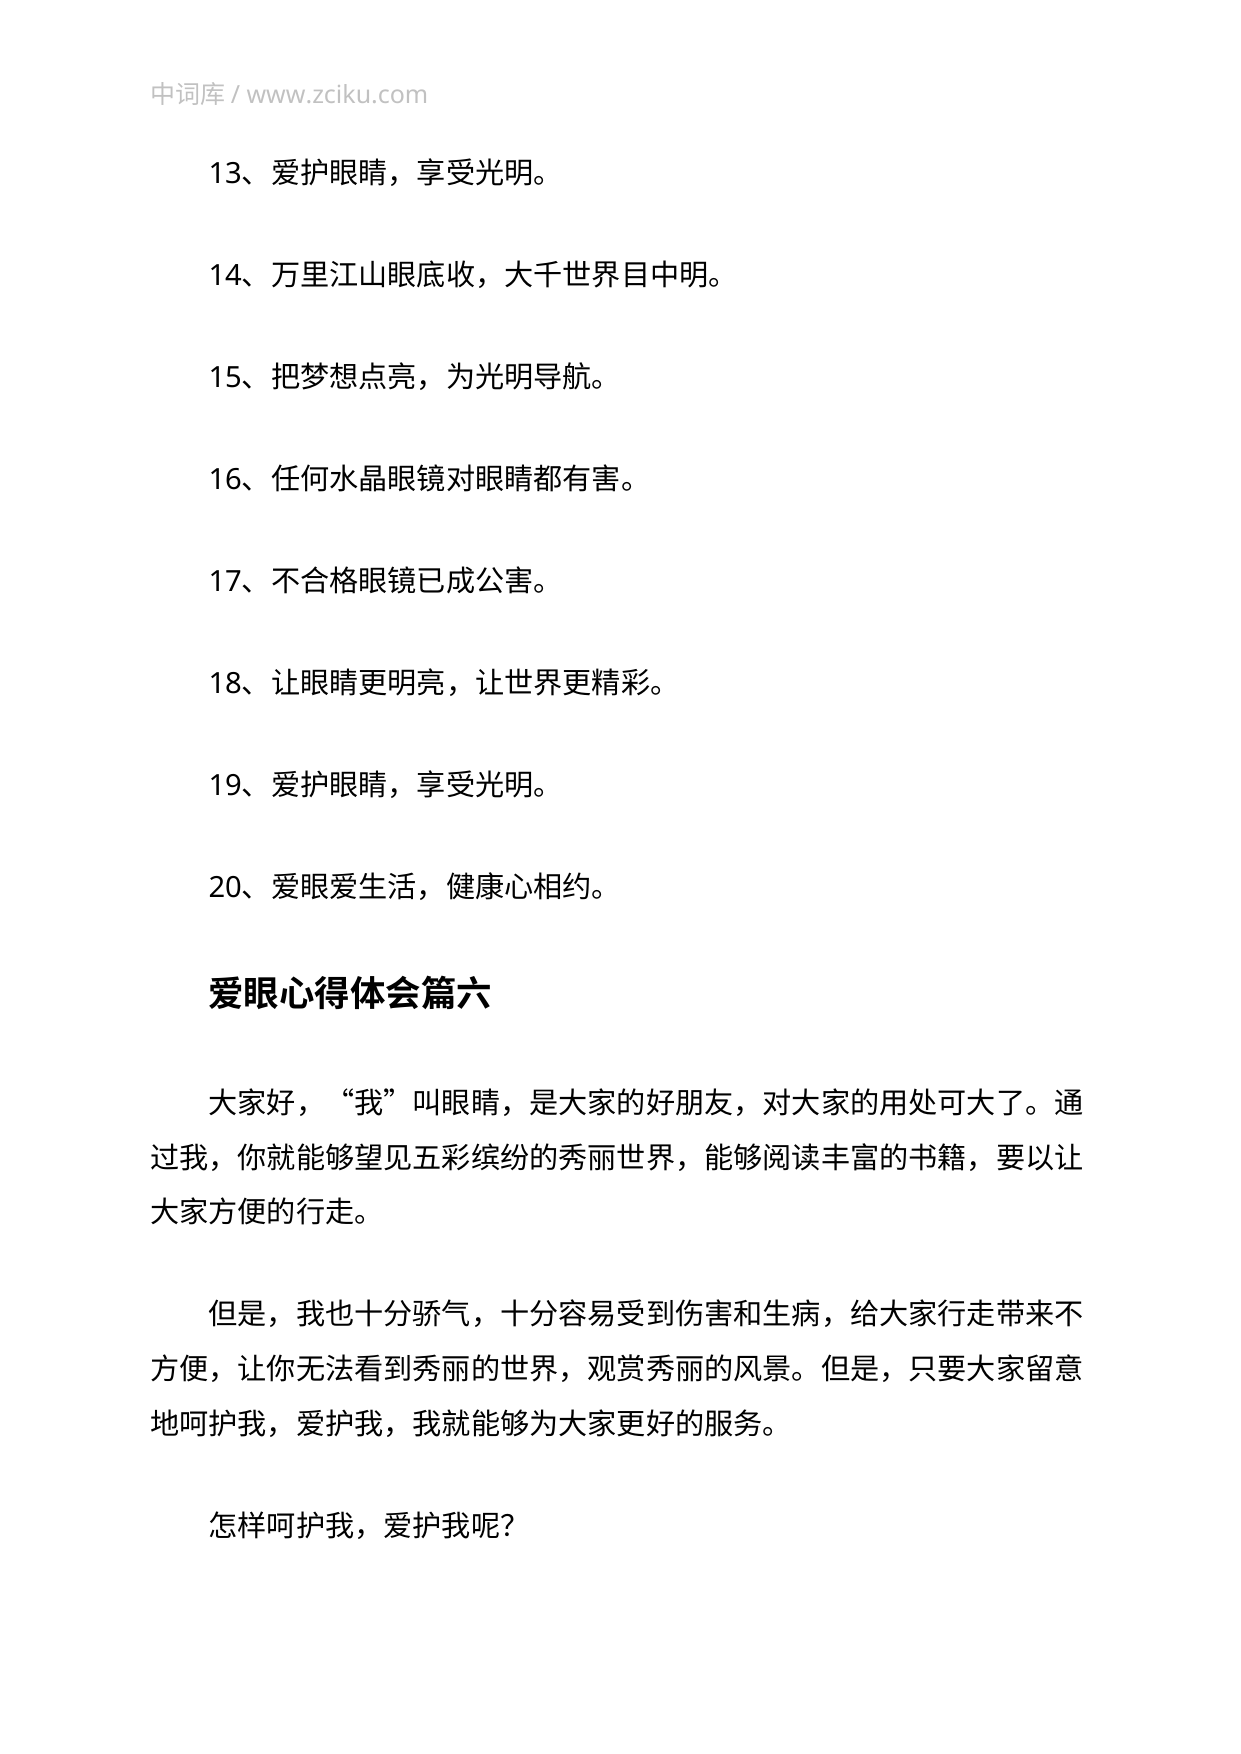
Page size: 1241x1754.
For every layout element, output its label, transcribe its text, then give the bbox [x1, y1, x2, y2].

text 20、爱眼爱生活，健康心相约。 [150, 864, 1090, 906]
text 怎样呵护我，爱护我呢？ [150, 1502, 1090, 1545]
text 大家好，“我”叫眼睛，是大家的好朋友，对大家的用处可大了。通过我，你就能够望见五彩缤纷的秀丽世界，能够阅读丰富的书籍，要以让大家方便的行走。 [150, 1079, 1090, 1231]
text 15、把梦想点亮，为光明导航。 [150, 354, 1090, 396]
text 19、爱护眼睛，享受光明。 [150, 762, 1090, 804]
text 17、不合格眼镜已成公害。 [150, 558, 1090, 600]
text 16、任何水晶眼镜对眼睛都有害。 [150, 456, 1090, 498]
text 13、爱护眼睛，享受光明。 [150, 150, 1090, 192]
text 14、万里江山眼底收，大千世界目中明。 [150, 252, 1090, 294]
text 但是，我也十分骄气，十分容易受到伤害和生病，给大家行走带来不方便，让你无法看到秀丽的世界，观赏秀丽的风景。但是，只要大家留意地呵护我，爱护我，我就能够为大家更好的服务。 [150, 1291, 1090, 1443]
text 爱眼心得体会篇六 [150, 966, 1090, 1017]
text 18、让眼睛更明亮，让世界更精彩。 [150, 660, 1090, 702]
